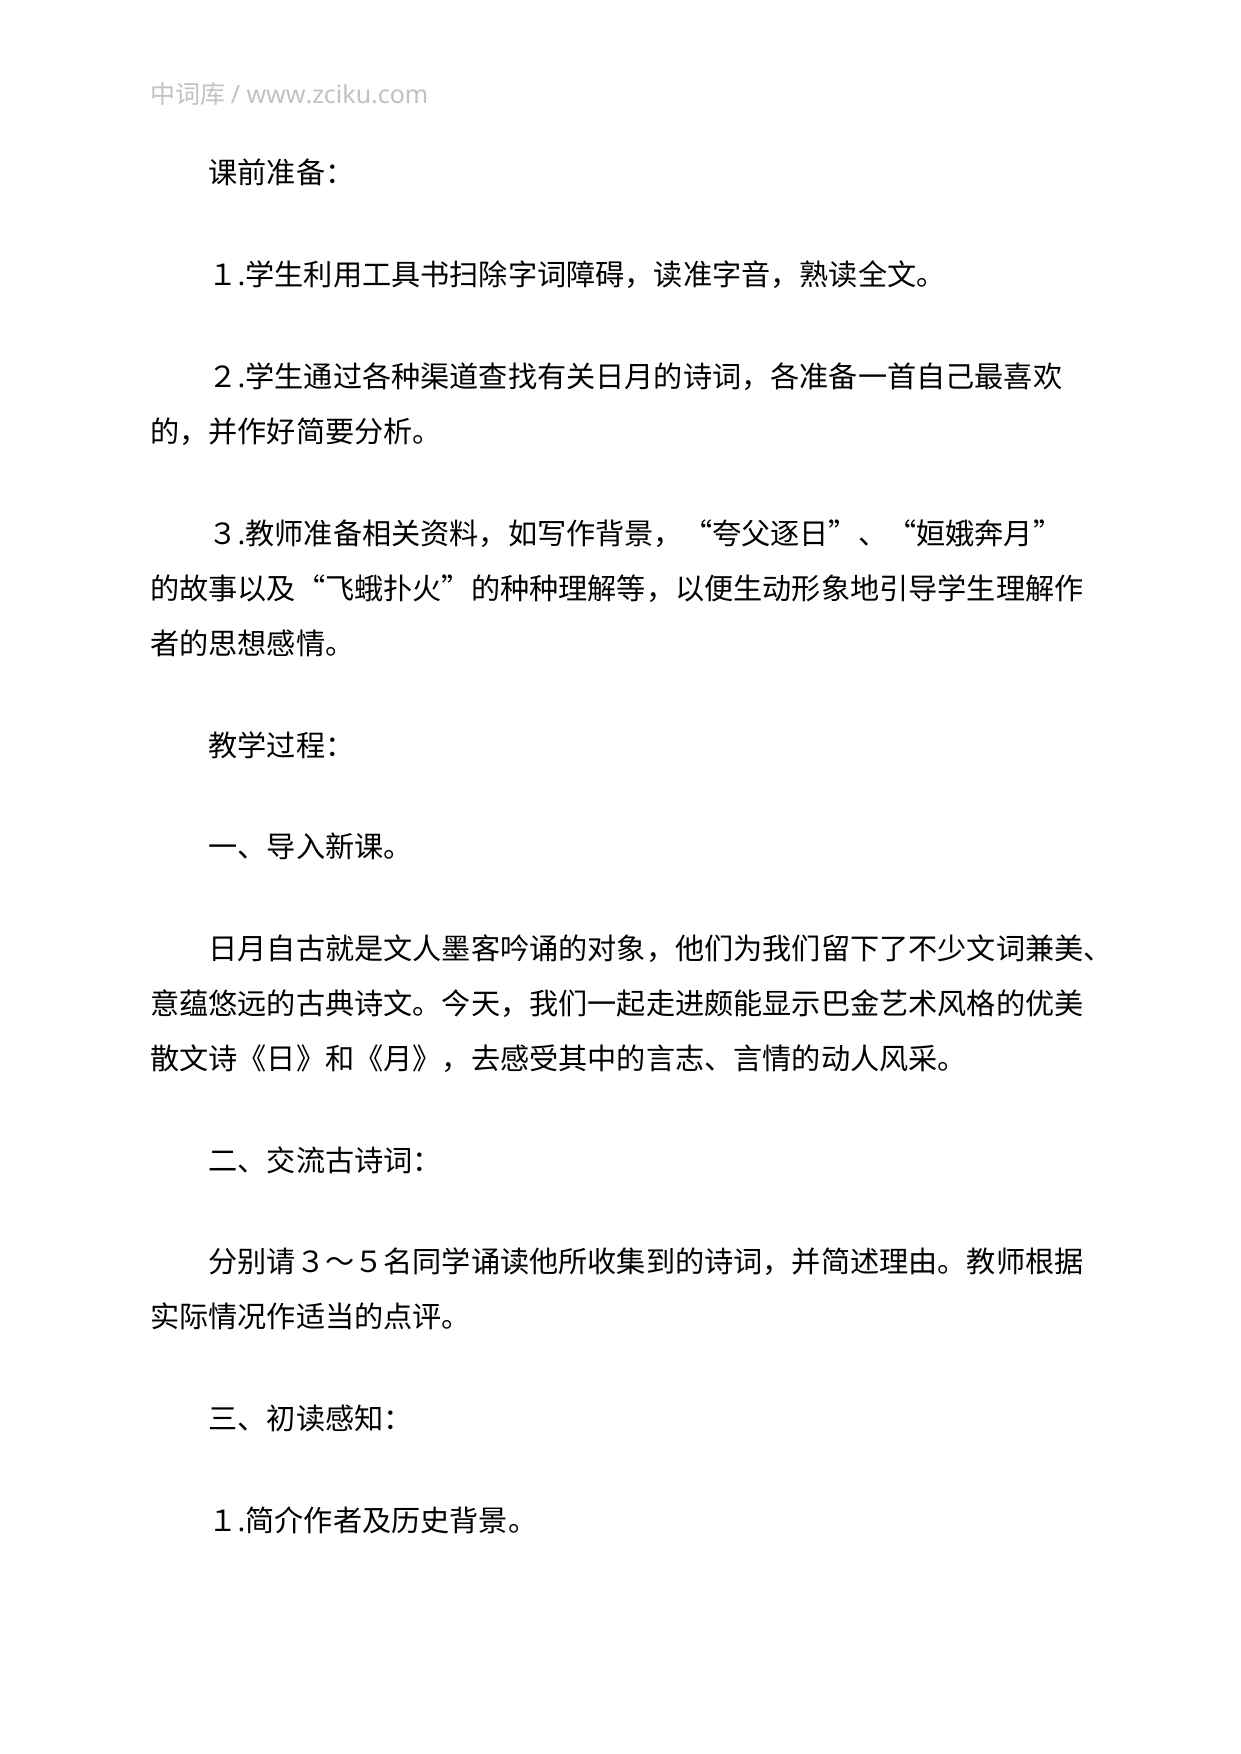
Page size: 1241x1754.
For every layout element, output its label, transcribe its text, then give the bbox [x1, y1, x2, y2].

text 三、初读感知： [150, 1396, 1090, 1438]
text 教学过程： [150, 722, 1090, 764]
text １.简介作者及历史背景。 [150, 1497, 1090, 1540]
text 一、导入新课。 [150, 824, 1090, 866]
text 二、交流古诗词： [150, 1137, 1090, 1179]
text １.学生利用工具书扫除字词障碍，读准字音，熟读全文。 [150, 252, 1090, 294]
text 课前准备： [150, 150, 1090, 192]
text 日月自古就是文人墨客吟诵的对象，他们为我们留下了不少文词兼美、意蕴悠远的古典诗文。今天，我们一起走进颇能显示巴金艺术风格的优美散文诗《日》和《月》，去感受其中的言志、言情的动人风采。 [150, 926, 1090, 1078]
text ２.学生通过各种渠道查找有关日月的诗词，各准备一首自己最喜欢的，并作好简要分析。 [150, 354, 1090, 451]
text 分别请３～５名同学诵读他所收集到的诗词，并简述理由。教师根据实际情况作适当的点评。 [150, 1239, 1090, 1336]
text ３.教师准备相关资料，如写作背景，“夸父逐日”、“姮娥奔月”的故事以及“飞蛾扑火”的种种理解等，以便生动形象地引导学生理解作者的思想感情。 [150, 511, 1090, 663]
